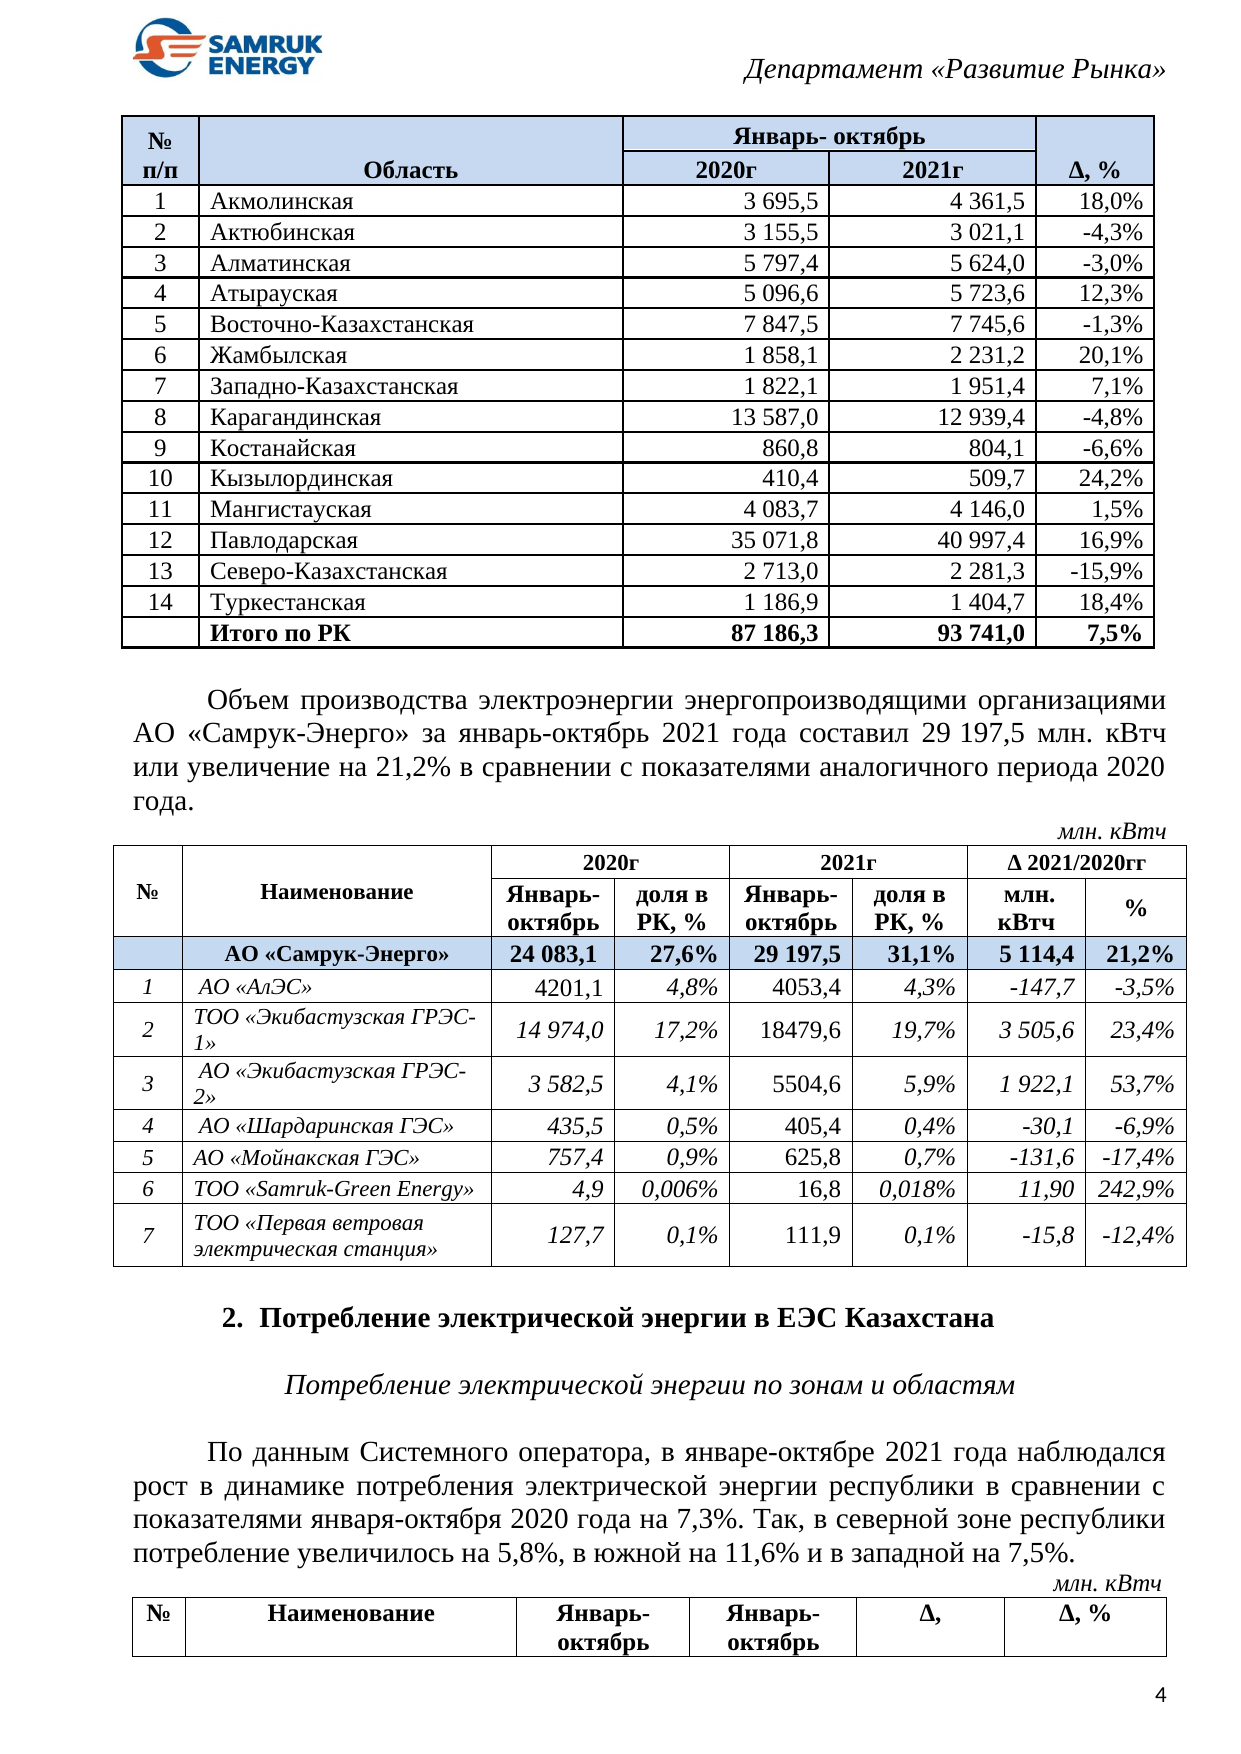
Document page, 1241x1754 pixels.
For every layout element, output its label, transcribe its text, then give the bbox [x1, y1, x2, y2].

table_cell Кызылординская [200, 464, 622, 492]
table_cell АО «Мойнакская ГЭС» [183, 1142, 491, 1172]
table_cell 4 146,0 [830, 494, 1035, 523]
table_cell 87 186,3 [624, 618, 828, 646]
table_cell 0,5% [615, 1110, 729, 1141]
table_cell 1 822,1 [624, 371, 828, 400]
table_cell 7 745,6 [830, 309, 1035, 338]
table_cell 5 624,0 [830, 248, 1035, 276]
table_cell ТОО «Первая ветровая электрическая станция» [183, 1204, 491, 1266]
table_cell 14 974,0 [492, 1003, 614, 1056]
table_cell 1 922,1 [968, 1057, 1085, 1109]
table_cell 3 695,5 [624, 186, 828, 215]
table_header 2021г [730, 846, 967, 878]
table_cell 18,0% [1037, 186, 1153, 215]
table_cell 3 [123, 248, 198, 276]
table_cell 19,7% [853, 1003, 967, 1056]
table_cell 2 [114, 1003, 182, 1056]
table_cell -4,3% [1037, 217, 1153, 246]
table_cell 8 [123, 402, 198, 431]
table_cell 53,7% [1086, 1057, 1186, 1109]
table_cell 2 713,0 [624, 556, 828, 585]
table_cell 3 021,1 [830, 217, 1035, 246]
table_cell -12,4% [1086, 1204, 1186, 1266]
table_cell -6,9% [1086, 1110, 1186, 1141]
table_cell 2020г [624, 152, 828, 184]
table_cell Костанайская [200, 433, 622, 461]
table_cell 21,2% [1086, 937, 1186, 969]
table_cell 16,8 [730, 1173, 852, 1203]
table_cell 11 [123, 494, 198, 523]
table_cell АО «АлЭС» [183, 970, 491, 1002]
table_cell 12,3% [1037, 279, 1153, 307]
table_cell -15,8 [968, 1204, 1085, 1266]
table_header № п/п [123, 117, 198, 184]
table_cell 757,4 [492, 1142, 614, 1172]
table_cell 0,006% [615, 1173, 729, 1203]
table_cell 804,1 [830, 433, 1035, 461]
table_cell Карагандинская [200, 402, 622, 431]
table_cell -30,1 [968, 1110, 1085, 1141]
table_cell Туркестанская [200, 587, 622, 616]
table_cell 14 [123, 587, 198, 616]
table_cell -147,7 [968, 970, 1085, 1002]
table_cell 20,1% [1037, 340, 1153, 369]
table_cell 410,4 [624, 464, 828, 492]
table_cell 29 197,5 [730, 937, 852, 969]
table_cell -131,6 [968, 1142, 1085, 1172]
table_cell 7,5% [1037, 618, 1153, 646]
table_cell 1 186,9 [624, 587, 828, 616]
table_cell 0,7% [853, 1142, 967, 1172]
table_cell 2 281,3 [830, 556, 1035, 585]
table_header Δ, [857, 1598, 1004, 1656]
table_cell 4 [114, 1110, 182, 1141]
table_cell -4,8% [1037, 402, 1153, 431]
table_cell 4 [123, 279, 198, 307]
table_cell 2 [123, 217, 198, 246]
table_cell 0,1% [853, 1204, 967, 1266]
table_cell 16,9% [1037, 525, 1153, 554]
table_cell 0,9% [615, 1142, 729, 1172]
table_cell 860,8 [624, 433, 828, 461]
table_cell 5 114,4 [968, 937, 1085, 969]
table_cell 509,7 [830, 464, 1035, 492]
list По данным Системного оператора, в январе-октябре 2021 года наблюдался рост в динамике потребления электрической энергии республики в сравнении с показателями января-октября 2020 года на 7,3%. Так, в северной зоне республики потребление увеличилось на 5,8%, в южной на 11,6% и в западной на 7,5%. [133, 1434, 1167, 1568]
table_header 2020г [492, 846, 729, 878]
table_cell 5 723,6 [830, 279, 1035, 307]
table_cell Северо-Казахстанская [200, 556, 622, 585]
table_cell 4,1% [615, 1057, 729, 1109]
table_cell -3,5% [1086, 970, 1186, 1002]
table_cell ТОО «Экибастузская ГРЭС-1» [183, 1003, 491, 1056]
table_cell 7,1% [1037, 371, 1153, 400]
table_cell -6,6% [1037, 433, 1153, 461]
table_cell 5,9% [853, 1057, 967, 1109]
table_cell 4 083,7 [624, 494, 828, 523]
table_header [517, 1598, 689, 1656]
table_cell Актюбинская [200, 217, 622, 246]
table_cell Павлодарская [200, 525, 622, 554]
table_cell 18,4% [1037, 587, 1153, 616]
table_cell 27,6% [615, 937, 729, 969]
table_cell 405,4 [730, 1110, 852, 1141]
table_cell 127,7 [492, 1204, 614, 1266]
table_cell 13 [123, 556, 198, 585]
subtitle Потребление электрической энергии в ЕЭС Казахстана [222, 1300, 1167, 1334]
table_cell 7 [123, 371, 198, 400]
table_cell 7 847,5 [624, 309, 828, 338]
table_cell 12 [123, 525, 198, 554]
table_cell 1 951,4 [830, 371, 1035, 400]
table_cell 5 [123, 309, 198, 338]
table_cell АО «Шардаринская ГЭС» [183, 1110, 491, 1141]
table_cell 1,5% [1037, 494, 1153, 523]
table_header Δ, % [1005, 1598, 1166, 1656]
table_cell 6 [123, 340, 198, 369]
table_header № [133, 1598, 185, 1656]
picture [132, 17, 323, 82]
table_cell 10 [123, 464, 198, 492]
table_cell 2 231,2 [830, 340, 1035, 369]
table_cell 93 741,0 [830, 618, 1035, 646]
table_cell Восточно-Казахстанская [200, 309, 622, 338]
table_cell 0,1% [615, 1204, 729, 1266]
table_cell -15,9% [1037, 556, 1153, 585]
table_cell 435,5 [492, 1110, 614, 1141]
table_cell 23,4% [1086, 1003, 1186, 1056]
table_header Наименование [186, 1598, 516, 1656]
table_cell [114, 937, 182, 969]
table_header Январь- октябрь [624, 117, 1035, 149]
table_cell 2021г [830, 152, 1035, 184]
table_header Область [200, 117, 622, 184]
table_cell 12 939,4 [830, 402, 1035, 431]
table_cell 625,8 [730, 1142, 852, 1172]
table_cell Жамбылская [200, 340, 622, 369]
table_cell 4201,1 [492, 970, 614, 1002]
table_cell 0,018% [853, 1173, 967, 1203]
table_cell 17,2% [615, 1003, 729, 1056]
list млн. кВтч [208, 816, 1167, 845]
table_cell млн. кВтч [968, 879, 1085, 936]
table_cell 18479,6 [730, 1003, 852, 1056]
list млн. кВтч [1048, 1568, 1167, 1597]
table_cell 242,9% [1086, 1173, 1186, 1203]
table_cell 5 096,6 [624, 279, 828, 307]
table_cell 3 505,6 [968, 1003, 1085, 1056]
table_cell 4053,4 [730, 970, 852, 1002]
subtitle Потребление электрической энергии по зонам и областям [133, 1367, 1167, 1401]
table_cell 0,4% [853, 1110, 967, 1141]
table_cell Январь-октябрь [730, 879, 852, 936]
table_header № [114, 846, 182, 936]
table_cell 24,2% [1037, 464, 1153, 492]
table_cell 6 [114, 1173, 182, 1203]
table_cell 4,9 [492, 1173, 614, 1203]
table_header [690, 1598, 856, 1656]
table_header Наименование [183, 846, 491, 936]
table_cell 3 155,5 [624, 217, 828, 246]
text Объем производства электроэнергии энергопроизводящими организациями АО «Самрук-Энерго» за январь-октябрь 2021 года составил 29 197,5 млн. кВтч или увеличение на 21,2% в сравнении с показателями аналогичного периода 2020 года. [133, 682, 1167, 816]
table_cell 3 582,5 [492, 1057, 614, 1109]
table_cell 111,9 [730, 1204, 852, 1266]
table_cell 4,8% [615, 970, 729, 1002]
table_cell доля в РК, % [853, 879, 967, 936]
table_cell 1 [114, 970, 182, 1002]
table_cell 4,3% [853, 970, 967, 1002]
table_cell 1 404,7 [830, 587, 1035, 616]
table_cell Акмолинская [200, 186, 622, 215]
table_cell 1 [123, 186, 198, 215]
table_cell 5 797,4 [624, 248, 828, 276]
table_cell 3 [114, 1057, 182, 1109]
table_cell 4 361,5 [830, 186, 1035, 215]
table_cell ТОО «Samruk-Green Energy» [183, 1173, 491, 1203]
table_cell 11,90 [968, 1173, 1085, 1203]
table_cell Алматинская [200, 248, 622, 276]
table_cell -3,0% [1037, 248, 1153, 276]
table_cell Январь-октябрь [492, 879, 614, 936]
table_cell АО «Экибастузская ГРЭС-2» [183, 1057, 491, 1109]
table_cell Западно-Казахстанская [200, 371, 622, 400]
table_cell 31,1% [853, 937, 967, 969]
table_cell 35 071,8 [624, 525, 828, 554]
table_cell Атырауская [200, 279, 622, 307]
table_cell -1,3% [1037, 309, 1153, 338]
table_cell Мангистауская [200, 494, 622, 523]
table_cell 13 587,0 [624, 402, 828, 431]
table_cell 7 [114, 1204, 182, 1266]
table_cell 1 858,1 [624, 340, 828, 369]
table_cell доля в РК, % [615, 879, 729, 936]
table_cell 5 [114, 1142, 182, 1172]
table_cell Итого по РК [200, 618, 622, 646]
table_cell 40 997,4 [830, 525, 1035, 554]
table_cell -17,4% [1086, 1142, 1186, 1172]
table_cell 9 [123, 433, 198, 461]
table_cell АО «Самрук-Энерго» [183, 937, 491, 969]
table_header Δ, % [1037, 117, 1153, 184]
table_cell % [1086, 879, 1186, 936]
table_cell 5504,6 [730, 1057, 852, 1109]
table_cell 24 083,1 [492, 937, 614, 969]
table_header Δ 2021/2020гг [968, 846, 1186, 878]
table_cell [123, 618, 198, 646]
